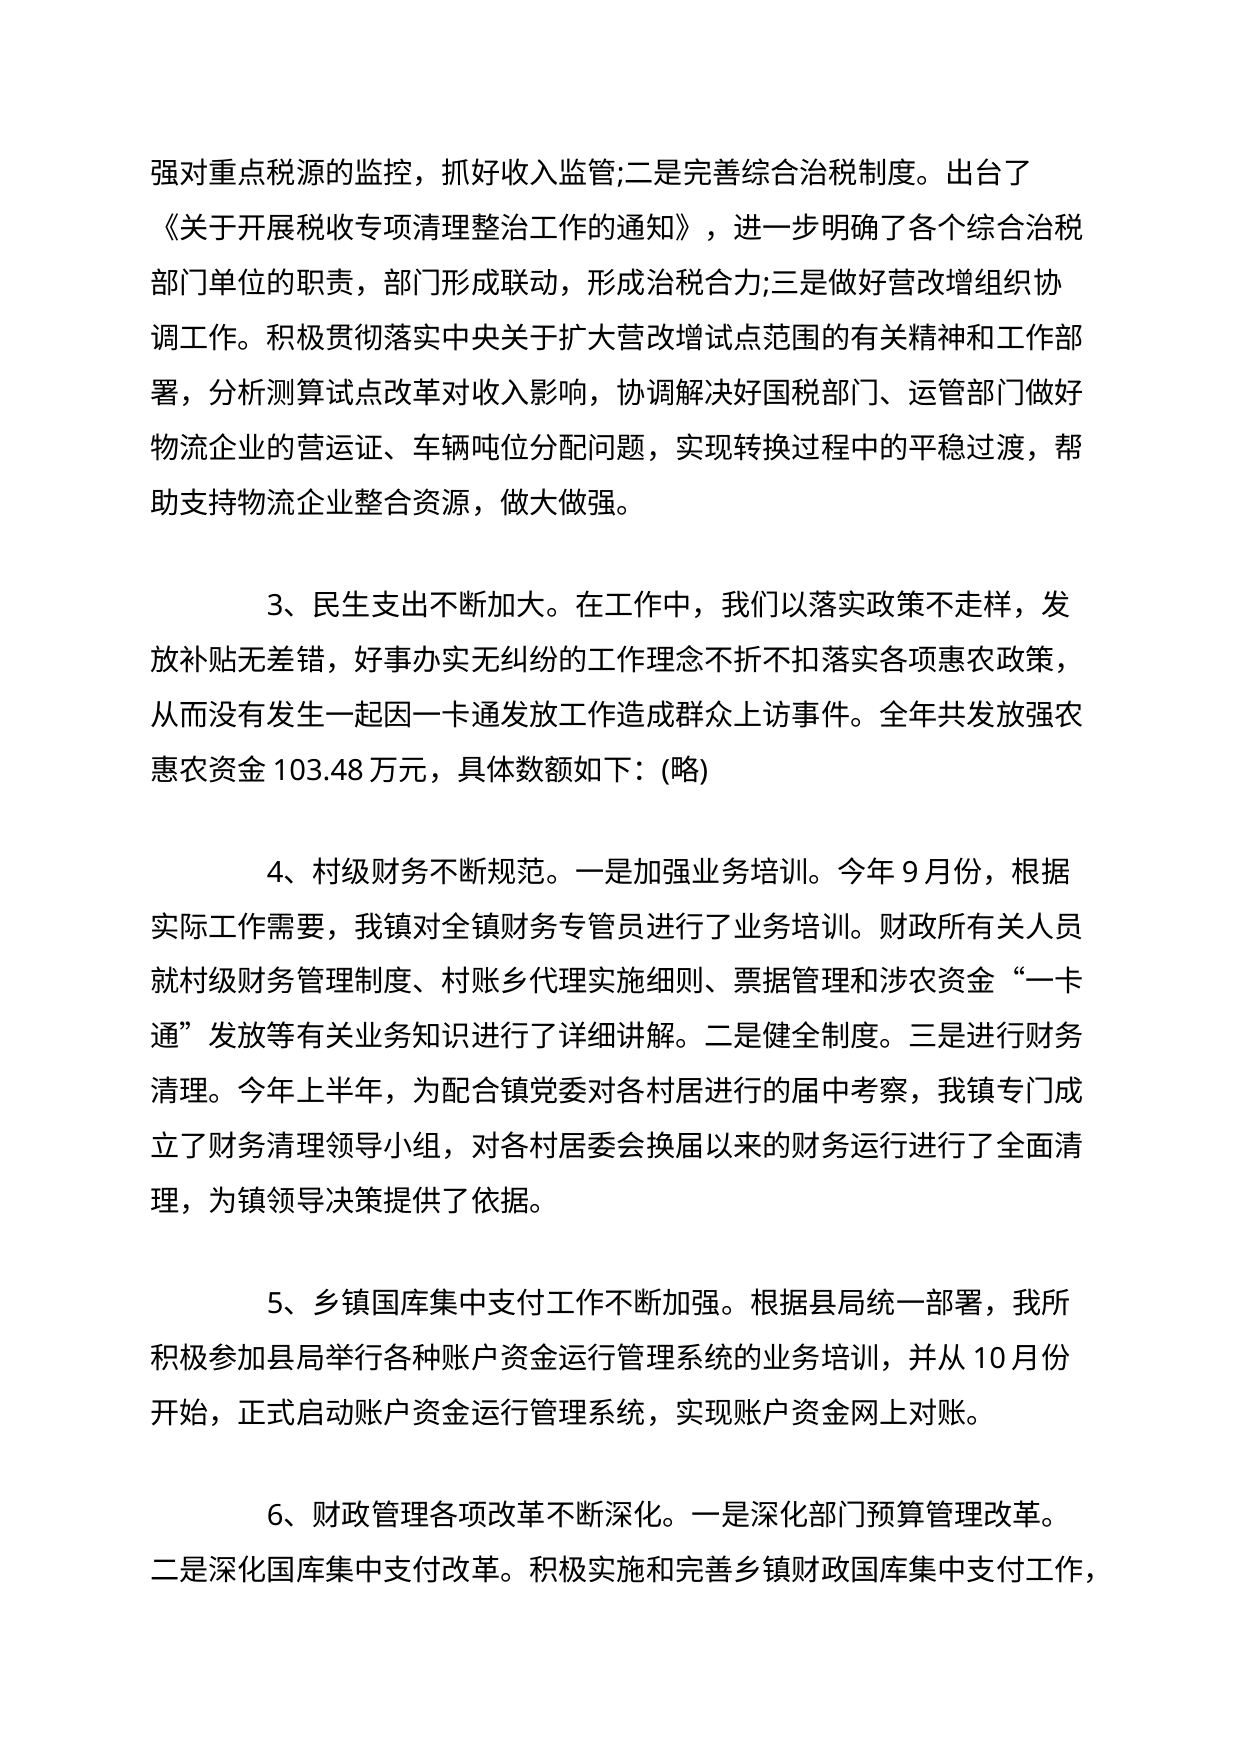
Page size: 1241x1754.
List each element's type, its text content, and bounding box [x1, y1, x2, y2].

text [150, 1491, 1090, 1588]
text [150, 150, 1090, 522]
text 4、村级财务不断规范。一是加强业务培训。今年9月份，根据实际工作需要，我镇对全镇财务专管员进行了业务培训。财政所有关人员就村级财务管理制度、村账乡代理实施细则、票据管理和涉农资金“一卡通”发放等有关业务知识进行了详细讲解。二是健全制度。三是进行财务清理。今年上半年，为配合镇党委对各村居进行的届中考察，我镇专门成立了财务清理领导小组，对各村居委会换届以来的财务运行进行了全面清理，为镇领导决策提供了依据。 [150, 848, 1090, 1220]
text 3、民生支出不断加大。在工作中，我们以落实政策不走样，发放补贴无差错，好事办实无纠纷的工作理念不折不扣落实各项惠农政策，从而没有发生一起因一卡通发放工作造成群众上访事件。全年共发放强农惠农资金103.48万元，具体数额如下：(略) [150, 581, 1090, 788]
text 5、乡镇国库集中支付工作不断加强。根据县局统一部署，我所积极参加县局举行各种账户资金运行管理系统的业务培训，并从10月份开始，正式启动账户资金运行管理系统，实现账户资金网上对账。 [150, 1279, 1090, 1432]
